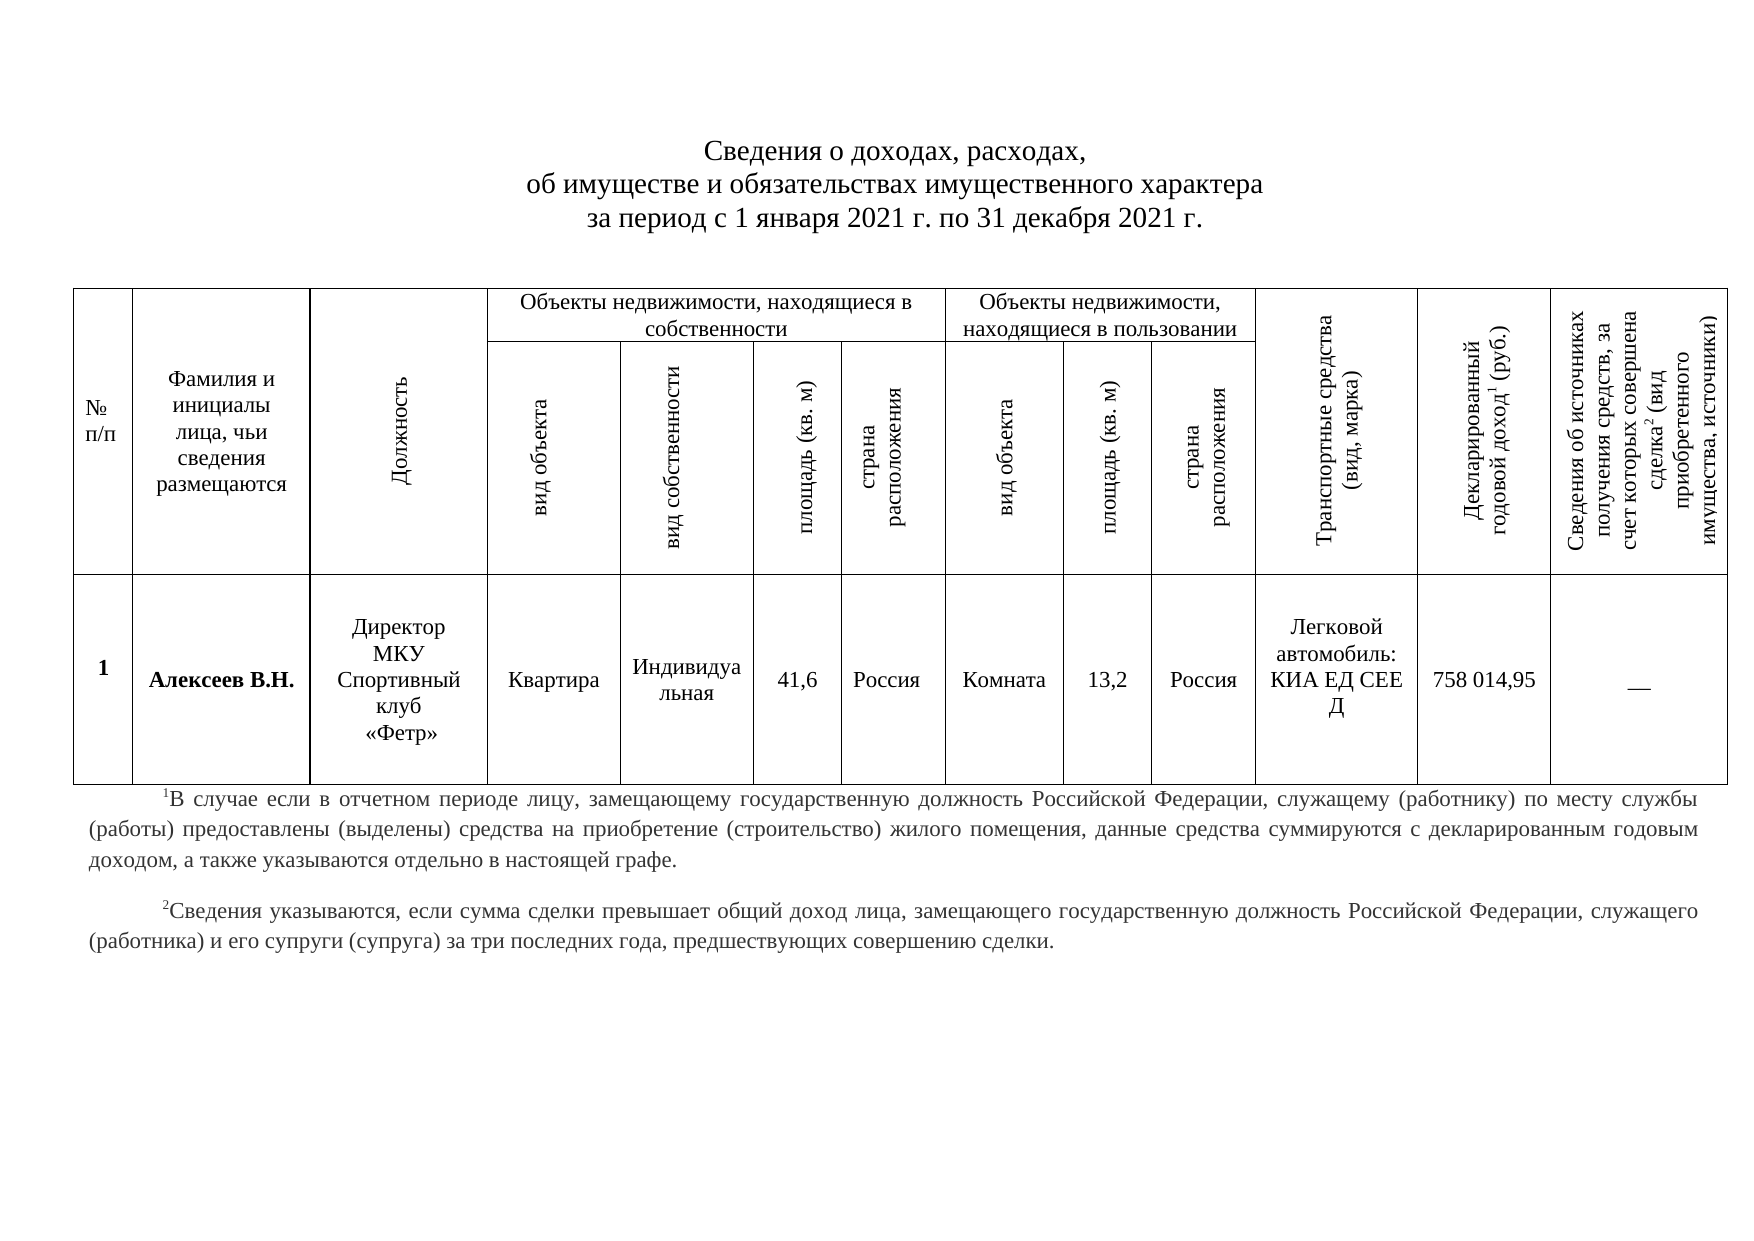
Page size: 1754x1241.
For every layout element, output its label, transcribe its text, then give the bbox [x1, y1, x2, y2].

table_cell 1 [74, 575, 132, 784]
table_cell 13,2 [1064, 575, 1151, 784]
table_cell Россия [1152, 575, 1255, 784]
table_cell страна расположения [842, 342, 945, 573]
table_cell 41,6 [754, 575, 841, 784]
table_header Объекты недвижимости, находящиеся в пользовании [946, 289, 1255, 341]
table_cell площадь (кв. м) [754, 342, 841, 573]
table_header № п/п [74, 289, 132, 573]
table_header Сведения об источниках получения средств, за счет которых совершена сделка2 (вид приобретенного имущества, источники) [1551, 289, 1727, 573]
table_cell Индивидуальная [621, 575, 753, 784]
text 1В случае если в отчетном периоде лицу, замещающему государственную должность Российской Федерации, служащему (работнику) по месту службы (работы) предоставлены (выделены) средства на приобретение (строительство) жилого помещения, данные средства суммируются с декларированным годовым доходом, а также указываются отдельно в настоящей графе. [89, 785, 1701, 872]
table_cell вид объекта [488, 342, 620, 573]
text Сведения о доходах, расходах, [89, 133, 1701, 166]
table_cell страна расположения [1152, 342, 1255, 573]
table_header Фамилия и инициалы лица, чьи сведения размещаются [133, 289, 309, 573]
table_cell Россия [842, 575, 945, 784]
table_cell Легковой автомобиль: КИА ЕД СЕЕ Д [1256, 575, 1417, 784]
table_cell __ [1551, 575, 1727, 784]
table_header Должность [311, 289, 487, 573]
table_header Транспортные средства (вид, марка) [1256, 289, 1417, 573]
table_cell вид собственности [621, 342, 753, 573]
table_cell Квартира [488, 575, 620, 784]
table_cell Алексеев В.Н. [133, 575, 309, 784]
table_cell 758 014,95 [1418, 575, 1550, 784]
table_cell площадь (кв. м) [1064, 342, 1151, 573]
text 2Сведения указываются, если сумма сделки превышает общий доход лица, замещающего государственную должность Российской Федерации, служащего (работника) и его супруги (супруга) за три последних года, предшествующих совершению сделки. [89, 897, 1701, 953]
table_cell вид объекта [946, 342, 1063, 573]
text об имуществе и обязательствах имущественного характера [89, 166, 1701, 200]
table_cell Комната [946, 575, 1063, 784]
table_header Объекты недвижимости, находящиеся в собственности [488, 289, 945, 341]
text за период с 1 января 2021 г. по 31 декабря 2021 г. [89, 200, 1701, 233]
table_header Декларированный годовой доход1 (руб.) [1418, 289, 1550, 573]
table_cell Директор МКУ Спортивный клуб «Фетр» [311, 575, 487, 784]
